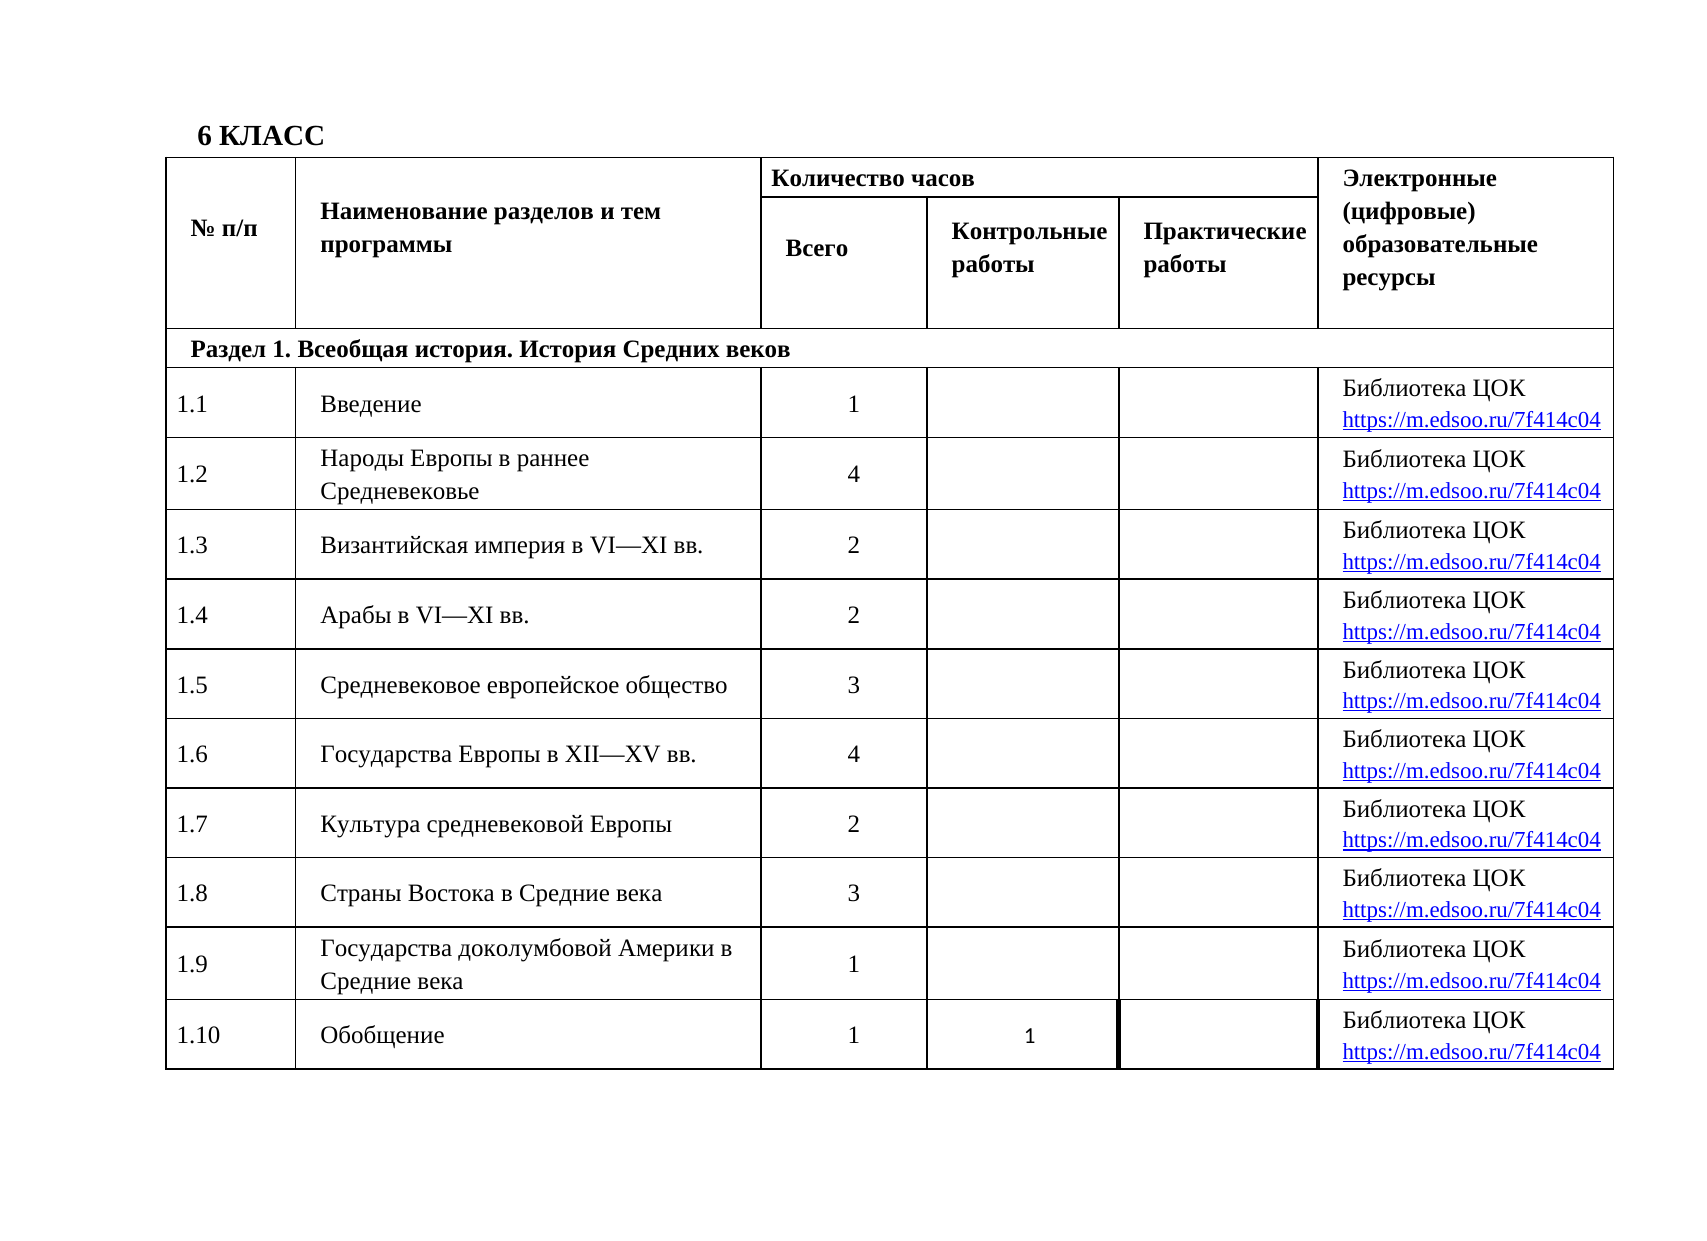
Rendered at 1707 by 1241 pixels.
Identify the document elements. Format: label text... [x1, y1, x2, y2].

table_cell [928, 928, 1118, 999]
table_cell 4 [762, 719, 926, 787]
table_cell [1120, 580, 1317, 648]
table_cell Библиотека ЦОК https://m.edsoo.ru/7f414c04 [1319, 438, 1613, 509]
table_cell Обобщение [296, 1000, 760, 1068]
table_cell 1 [762, 928, 926, 999]
table_cell Библиотека ЦОК https://m.edsoo.ru/7f414c04 [1320, 1000, 1613, 1068]
text 6 КЛАСС [190, 118, 1618, 152]
table_cell [1121, 1000, 1316, 1068]
table_cell 1.9 [167, 928, 295, 999]
table_cell Средневековое европейское общество [296, 650, 760, 717]
table_cell 1.7 [167, 789, 295, 857]
table_cell 1 [762, 368, 926, 436]
table_header Электронные (цифровые) образовательные ресурсы [1319, 158, 1613, 327]
table_cell 1.8 [167, 858, 295, 926]
table_cell Всего [762, 198, 926, 327]
table_cell [1120, 510, 1317, 578]
table_cell [1120, 789, 1317, 857]
table_cell 4 [762, 438, 926, 509]
table_cell 2 [762, 789, 926, 857]
table_header № п/п [167, 158, 295, 327]
table_cell 1.3 [167, 510, 295, 578]
table_cell Библиотека ЦОК https://m.edsoo.ru/7f414c04 [1319, 368, 1613, 436]
table_cell Библиотека ЦОК https://m.edsoo.ru/7f414c04 [1319, 858, 1613, 926]
table_cell 1.4 [167, 580, 295, 648]
table_cell Государства доколумбовой Америки в Средние века [296, 928, 760, 999]
table_cell Византийская империя в VI—XI вв. [296, 510, 760, 578]
table_cell 1.1 [167, 368, 295, 436]
table_cell [928, 789, 1118, 857]
table_cell [1120, 438, 1317, 509]
table_header Количество часов [762, 158, 1317, 196]
table_cell [1120, 368, 1317, 436]
table_cell [928, 510, 1118, 578]
table_cell Контрольные работы [928, 198, 1118, 327]
table_cell Арабы в VI—ХI вв. [296, 580, 760, 648]
table_cell [928, 580, 1118, 648]
table_cell Библиотека ЦОК https://m.edsoo.ru/7f414c04 [1319, 650, 1613, 717]
table_cell 1.6 [167, 719, 295, 787]
table_cell [1120, 650, 1317, 717]
table_cell [928, 858, 1118, 926]
table_cell Народы Европы в раннее Средневековье [296, 438, 760, 509]
table_cell [1120, 858, 1317, 926]
table_cell Введение [296, 368, 760, 436]
table_cell [1120, 928, 1317, 999]
table_cell 3 [762, 858, 926, 926]
table_cell 1.5 [167, 650, 295, 717]
table_cell 1 [762, 1000, 926, 1068]
table_cell Страны Востока в Средние века [296, 858, 760, 926]
table_cell Государства Европы в XII—XV вв. [296, 719, 760, 787]
table_cell Библиотека ЦОК https://m.edsoo.ru/7f414c04 [1319, 510, 1613, 578]
table_cell Раздел 1. Всеобщая история. История Средних веков [167, 329, 1613, 367]
table_cell 1 [928, 1000, 1116, 1068]
table_cell Культура средневековой Европы [296, 789, 760, 857]
table_cell [928, 719, 1118, 787]
table_cell [928, 438, 1118, 509]
table_cell Библиотека ЦОК https://m.edsoo.ru/7f414c04 [1319, 719, 1613, 787]
table_cell [1120, 719, 1317, 787]
table_cell 2 [762, 580, 926, 648]
table_cell [928, 650, 1118, 717]
table_cell Библиотека ЦОК https://m.edsoo.ru/7f414c04 [1319, 580, 1613, 648]
table_cell 2 [762, 510, 926, 578]
table_cell 1.10 [167, 1000, 295, 1068]
table_header Наименование разделов и тем программы [296, 158, 760, 327]
table_cell Библиотека ЦОК https://m.edsoo.ru/7f414c04 [1319, 789, 1613, 857]
table_cell 3 [762, 650, 926, 717]
table_cell Библиотека ЦОК https://m.edsoo.ru/7f414c04 [1319, 928, 1613, 999]
table_cell Практические работы [1120, 198, 1317, 327]
table_cell 1.2 [167, 438, 295, 509]
table_cell [928, 368, 1118, 436]
